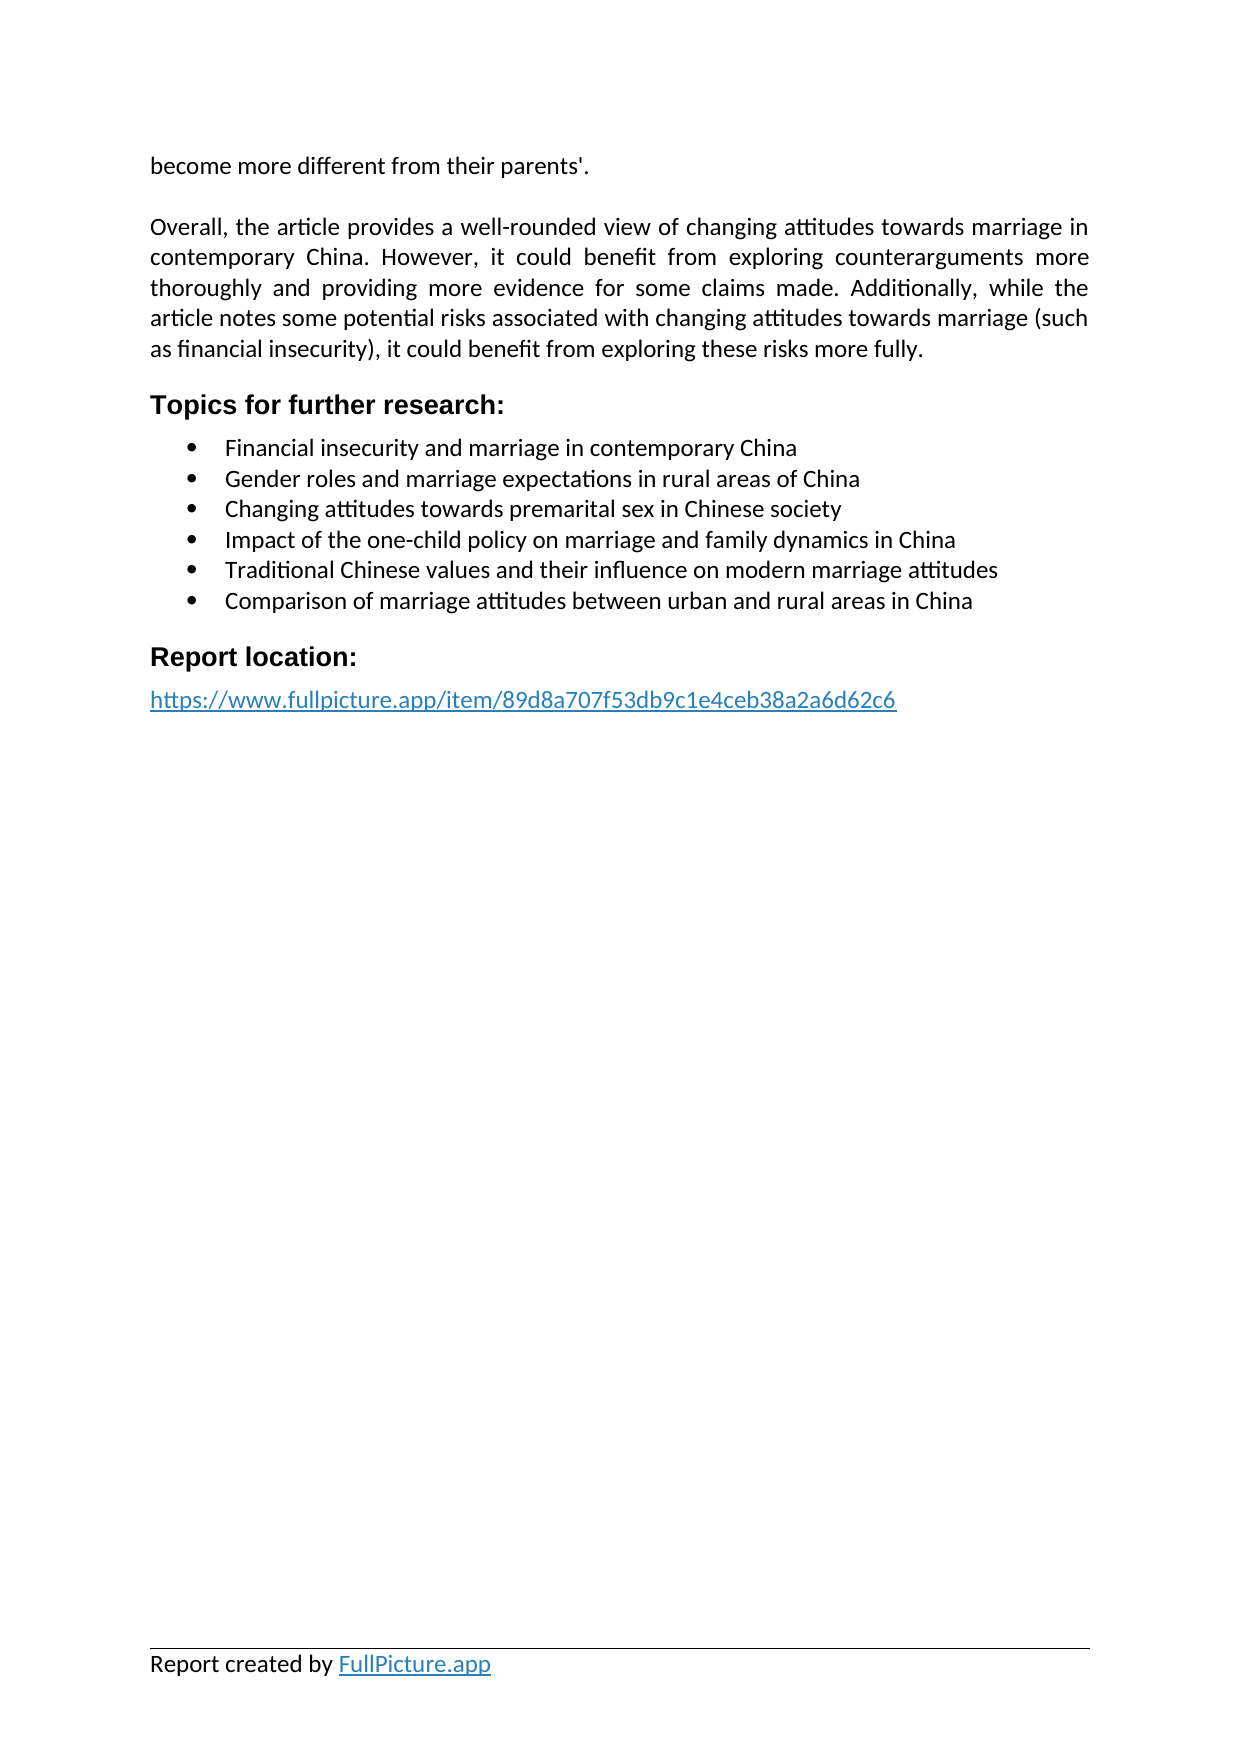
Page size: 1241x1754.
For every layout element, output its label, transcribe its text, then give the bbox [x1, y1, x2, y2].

list Comparison of marriage attitudes between urban and rural areas in China [187, 585, 1090, 616]
list Financial insecurity and marriage in contemporary China [187, 432, 1090, 463]
list Impact of the one-child policy on marriage and family dynamics in China [187, 524, 1090, 554]
list Changing attitudes towards premarital sex in Chinese society [187, 493, 1090, 524]
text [150, 150, 1090, 181]
text https://www.fullpicture.app/item/89d8a707f53db9c1e4ceb38a2a6d62c6 [150, 684, 1090, 715]
list Traditional Chinese values and their influence on modern marriage attitudes [187, 554, 1090, 585]
text Overall, the article provides a well-rounded view of changing attitudes towards marriage in contemporary China. However, it could benefit from exploring counterarguments more thoroughly and providing more evidence for some claims made. Additionally, while the article notes some potential risks associated with changing attitudes towards marriage (such as financial insecurity), it could benefit from exploring these risks more fully. [150, 211, 1090, 364]
subtitle Topics for further research: [150, 389, 1090, 420]
subtitle Report location: [150, 641, 1090, 672]
list Gender roles and marriage expectations in rural areas of China [187, 463, 1090, 493]
